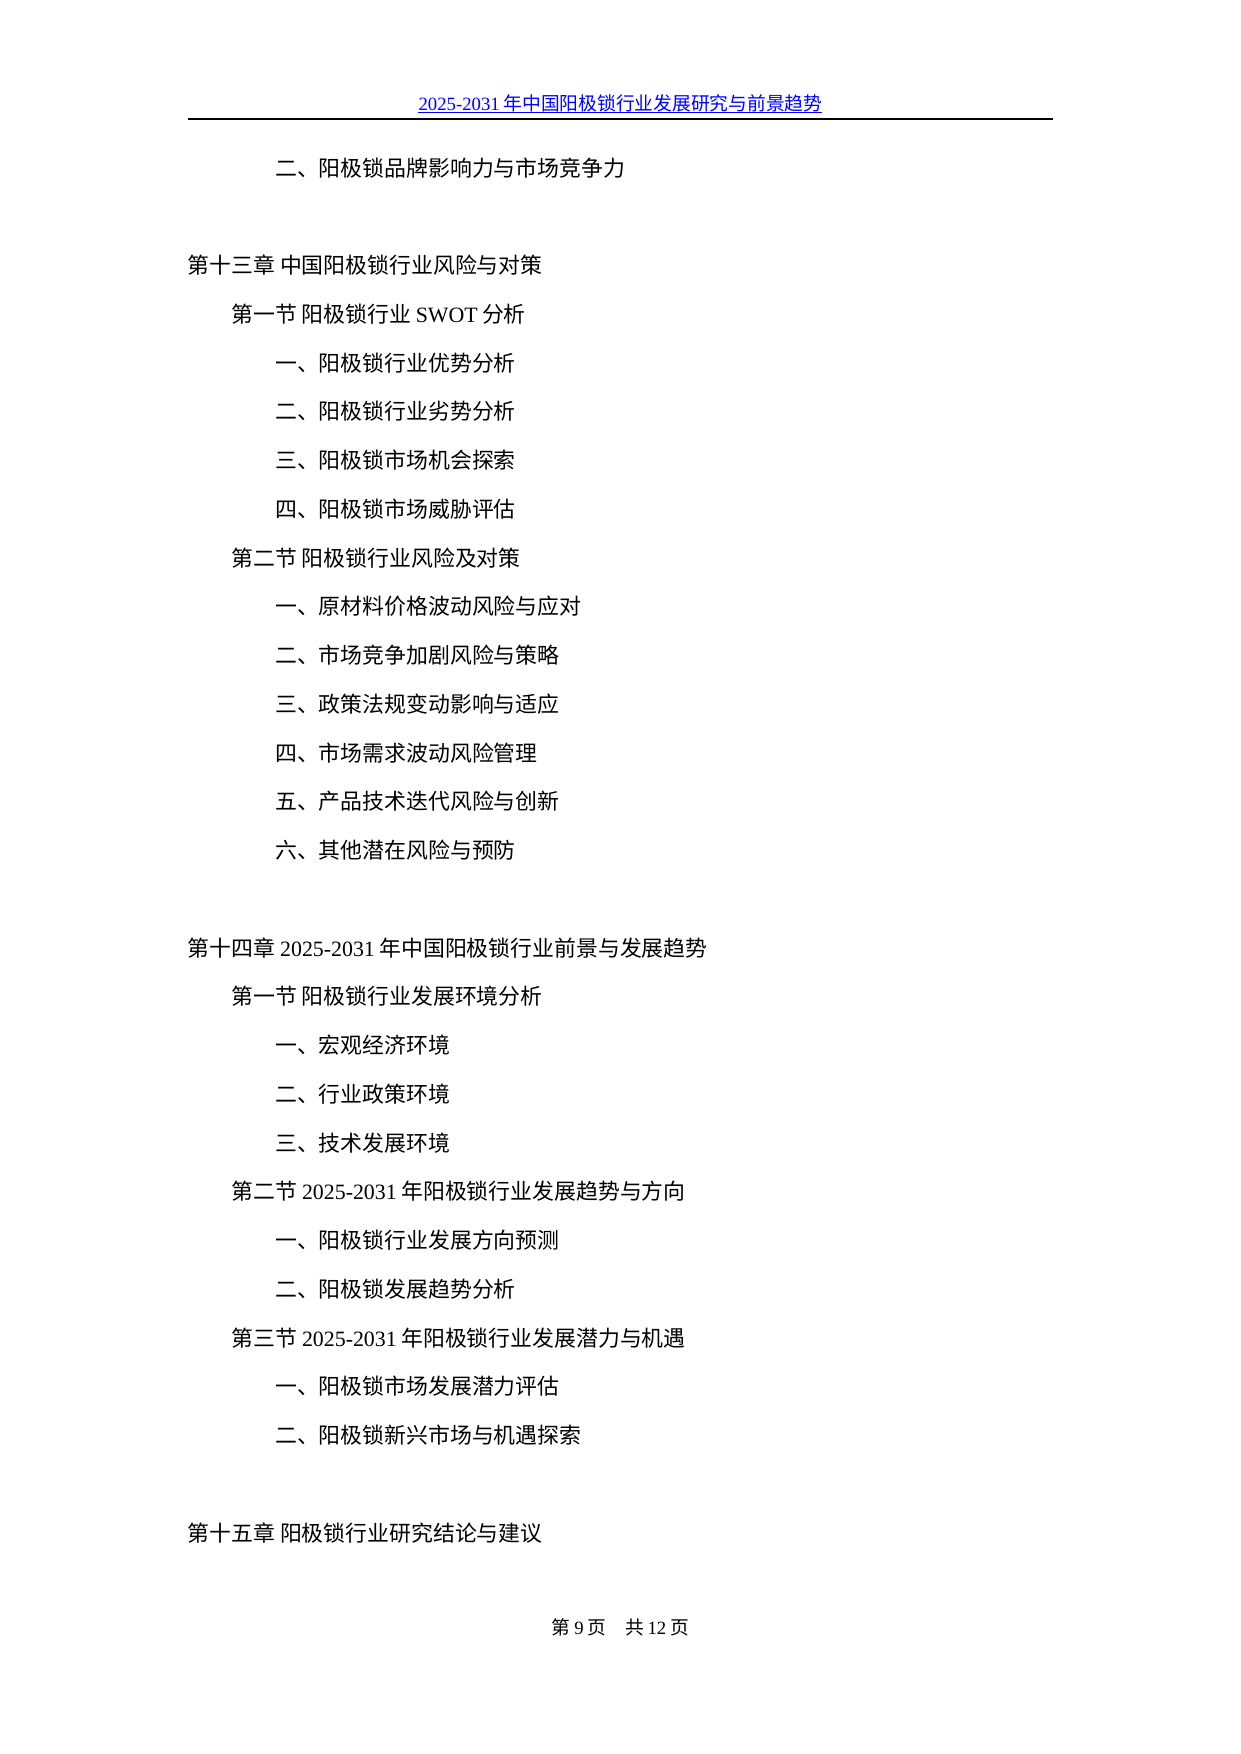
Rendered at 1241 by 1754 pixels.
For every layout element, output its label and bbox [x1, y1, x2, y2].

text [187, 150, 1053, 1548]
